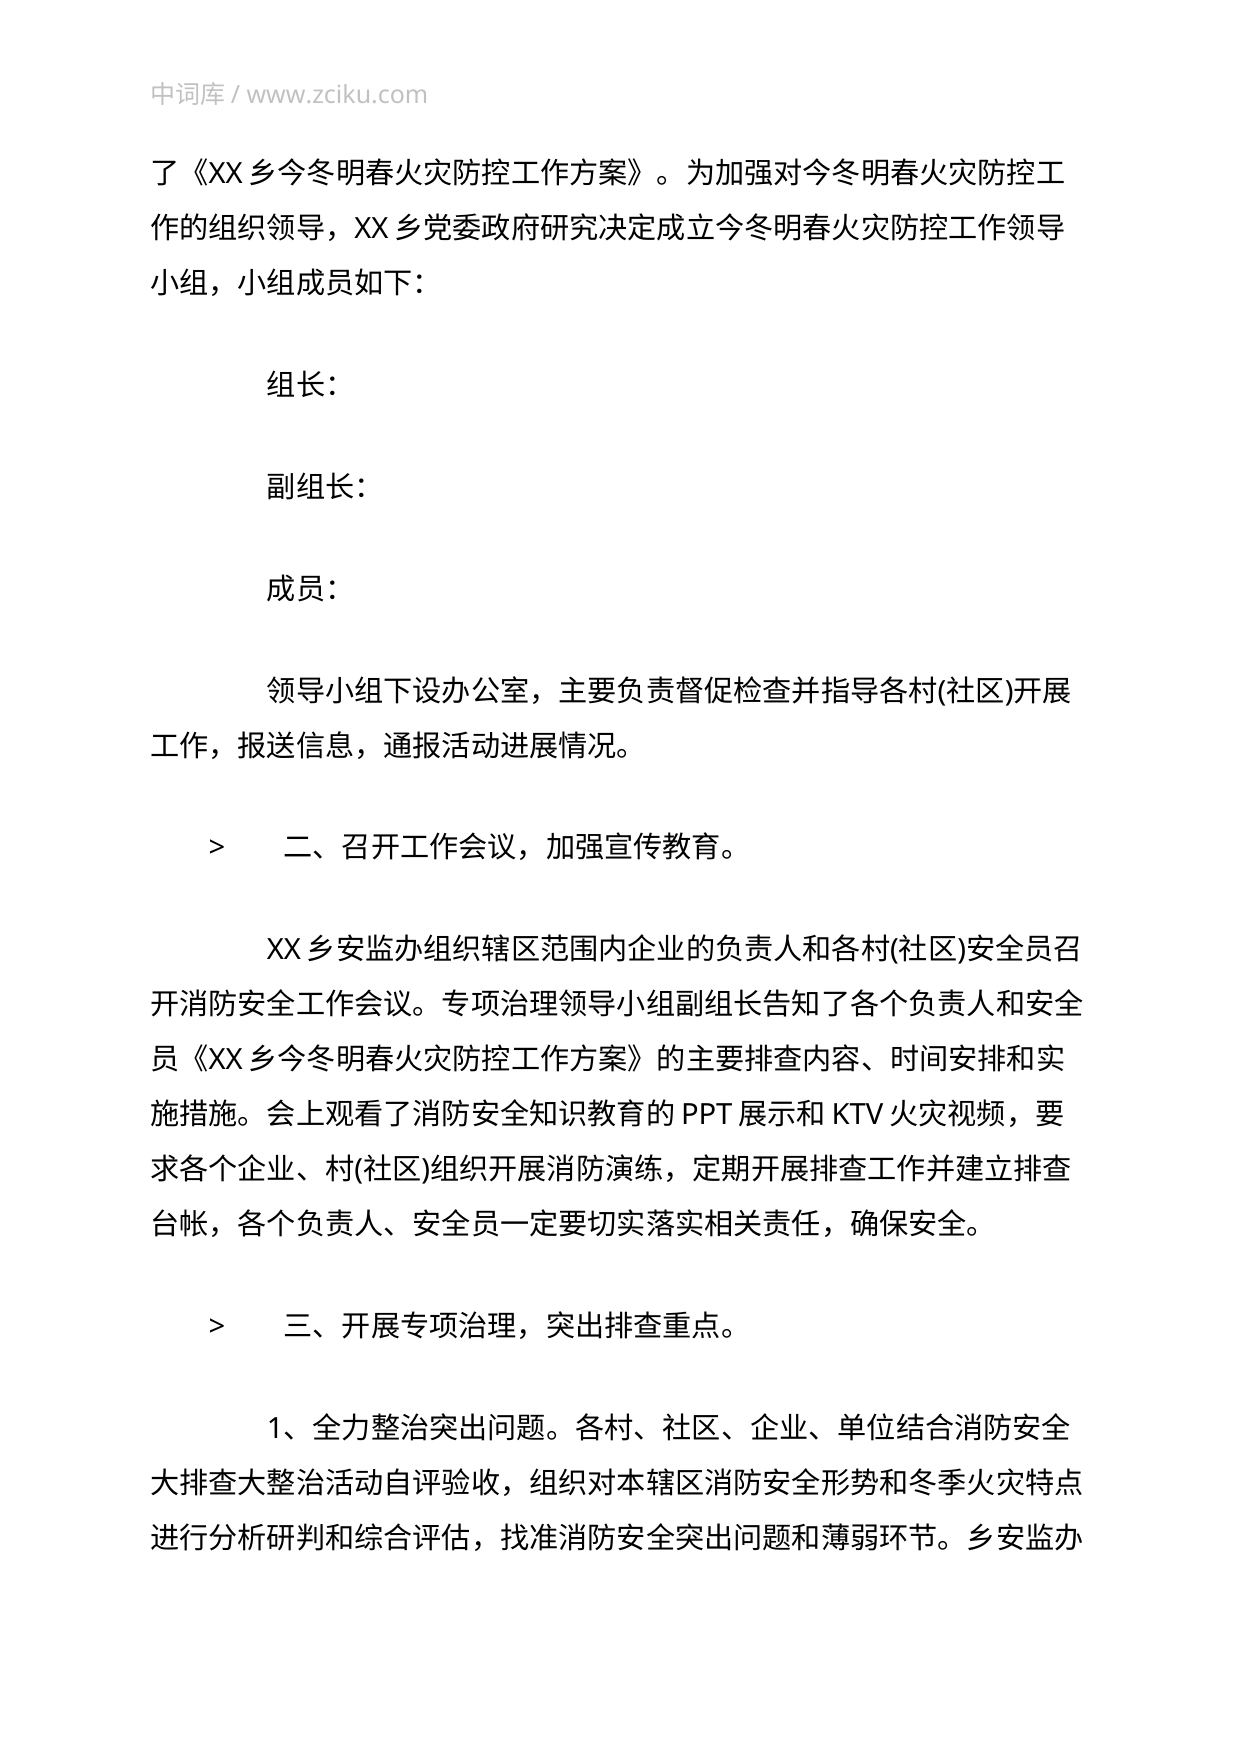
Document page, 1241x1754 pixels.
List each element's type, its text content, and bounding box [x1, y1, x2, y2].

text > 二、召开工作会议，加强宣传教育。 [150, 824, 1090, 866]
text 副组长： [150, 463, 1090, 506]
text 成员： [150, 565, 1090, 608]
text 领导小组下设办公室，主要负责督促检查并指导各村(社区)开展工作，报送信息，通报活动进展情况。 [150, 667, 1090, 764]
text XX乡安监办组织辖区范围内企业的负责人和各村(社区)安全员召开消防安全工作会议。专项治理领导小组副组长告知了各个负责人和安全员《XX乡今冬明春火灾防控工作方案》的主要排查内容、时间安排和实施措施。会上观看了消防安全知识教育的PPT展示和KTV火灾视频，要求各个企业、村(社区)组织开展消防演练，定期开展排查工作并建立排查台帐，各个负责人、安全员一定要切实落实相关责任，确保安全。 [150, 926, 1090, 1243]
text > 三、开展专项治理，突出排查重点。 [150, 1302, 1090, 1345]
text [150, 1404, 1090, 1557]
text 组长： [150, 362, 1090, 404]
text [150, 150, 1090, 302]
